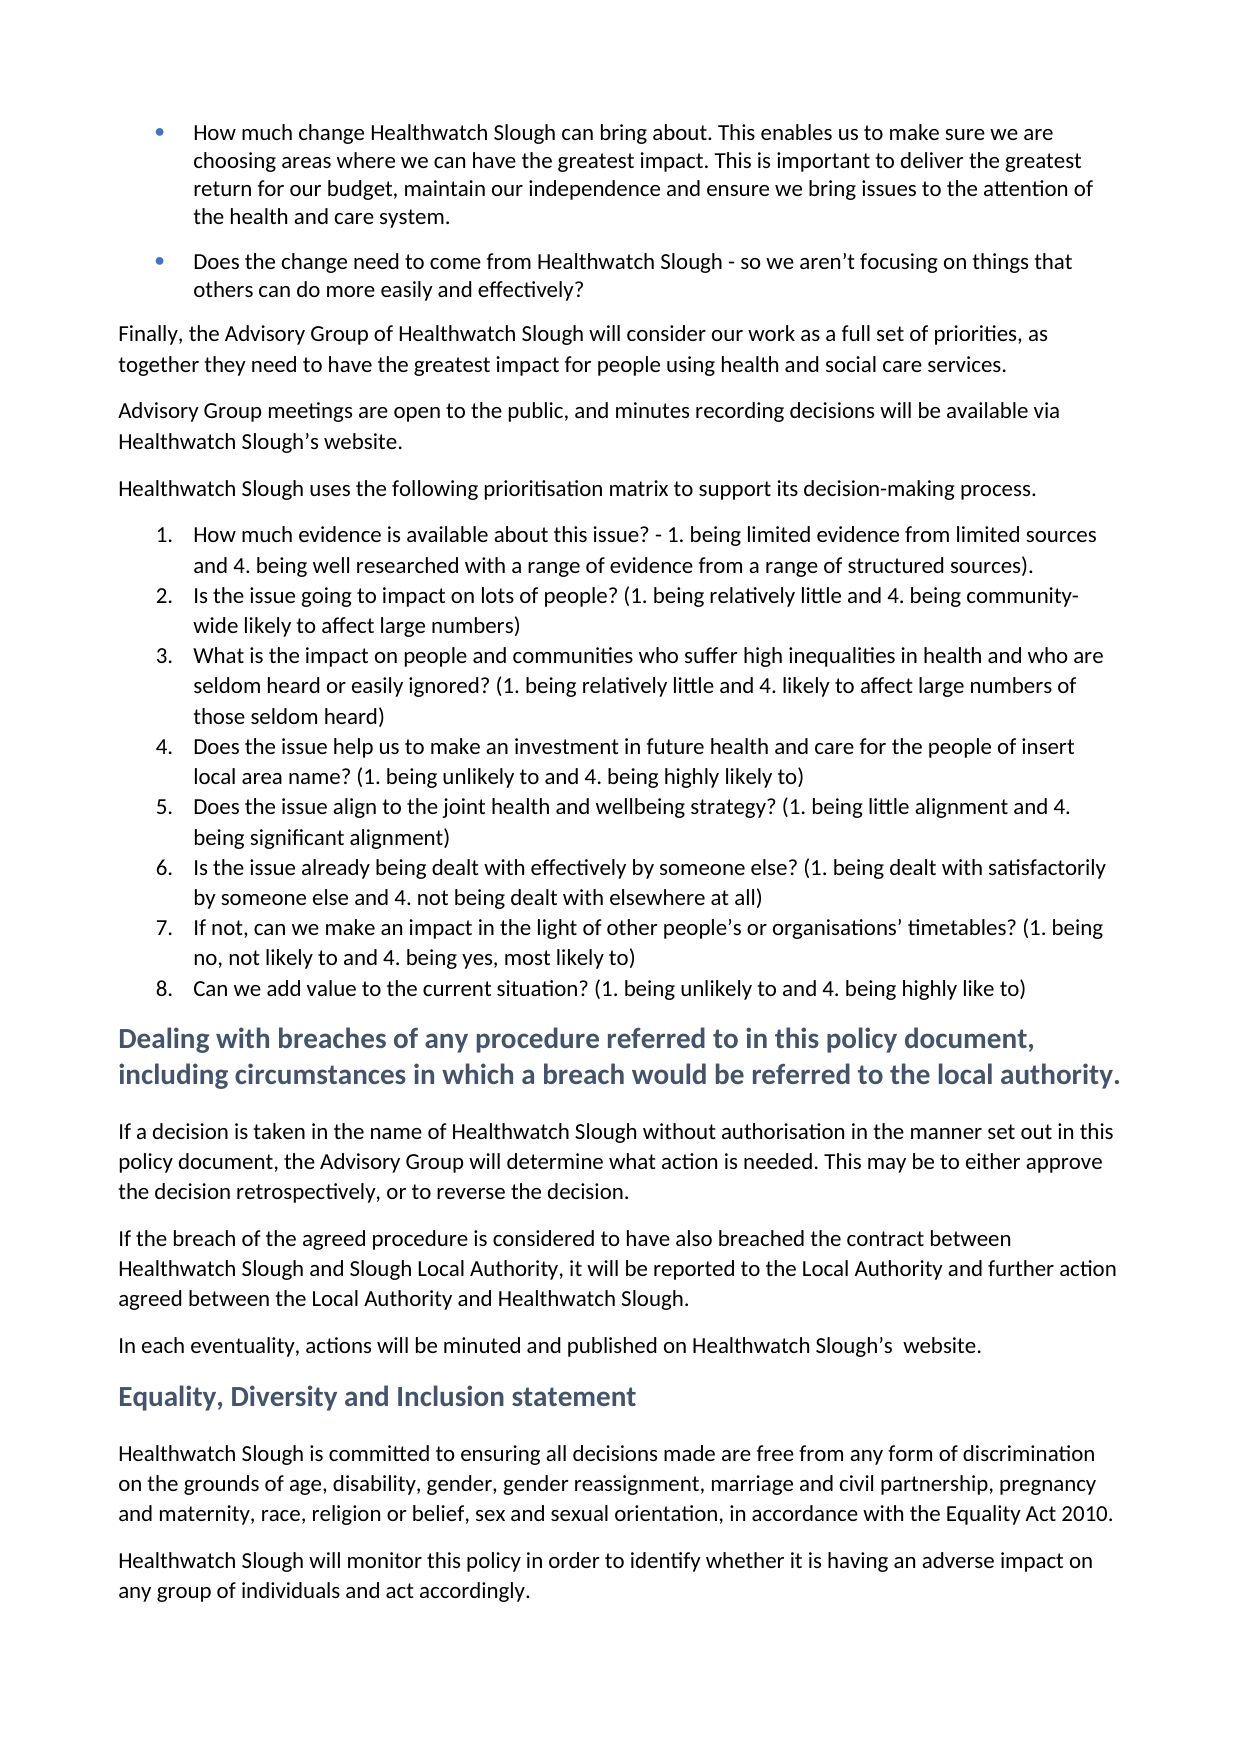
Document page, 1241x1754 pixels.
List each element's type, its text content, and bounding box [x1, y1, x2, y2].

list If not, can we make an impact in the light of other people’s or organisations’ timetables? (1. being no, not likely to and 4. being yes, most likely to) [156, 913, 1122, 972]
text Healthwatch Slough is committed to ensuring all decisions made are free from any form of discrimination on the grounds of age, disability, gender, gender reassignment, marriage and civil partnership, pregnancy and maternity, race, religion or belief, sex and sexual orientation, in accordance with the Equality Act 2010. [118, 1439, 1122, 1527]
text How much change Healthwatch Slough can bring about. This enables us to make sure we are choosing areas where we can have the greatest impact. This is important to deliver the greatest return for our budget, maintain our independence and ensure we bring issues to the attention of the health and care system. [156, 118, 1122, 230]
list Is the issue going to impact on lots of people? (1. being relatively little and 4. being community-wide likely to affect large numbers) [156, 581, 1122, 639]
list What is the impact on people and communities who suffer high inequalities in health and who are seldom heard or easily ignored? (1. being relatively little and 4. likely to affect large numbers of those seldom heard) [156, 641, 1122, 730]
list Does the issue align to the joint health and wellbeing strategy? (1. being little alignment and 4. being significant alignment) [156, 792, 1122, 851]
list Can we add value to the current situation? (1. being unlikely to and 4. being highly like to) [156, 974, 1122, 1002]
list Does the issue help us to make an investment in future health and care for the people of insert local area name? (1. being unlikely to and 4. being highly likely to) [156, 732, 1122, 790]
subtitle Dealing with breaches of any procedure referred to in this policy document, including circumstances in which a breach would be referred to the local authority. [118, 1021, 1122, 1092]
list Is the issue already being dealt with effectively by someone else? (1. being dealt with satisfactorily by someone else and 4. not being dealt with elsewhere at all) [156, 853, 1122, 911]
text If the breach of the agreed procedure is considered to have also breached the contract between Healthwatch Slough and Slough Local Authority, it will be reported to the Local Authority and further action agreed between the Local Authority and Healthwatch Slough. [118, 1224, 1122, 1313]
text Does the change need to come from Healthwatch Slough - so we aren’t focusing on things that others can do more easily and effectively? [156, 247, 1122, 303]
text In each eventuality, actions will be minuted and published on Healthwatch Slough’s website. [118, 1331, 1122, 1359]
text Healthwatch Slough will monitor this policy in order to identify whether it is having an adverse impact on any group of individuals and act accordingly. [118, 1546, 1122, 1604]
subtitle Equality, Diversity and Inclusion statement [118, 1378, 1122, 1414]
list How much evidence is available about this issue? - 1. being limited evidence from limited sources and 4. being well researched with a range of evidence from a range of structured sources). [156, 521, 1122, 579]
text Advisory Group meetings are open to the public, and minutes recording decisions will be available via Healthwatch Slough’s website. [118, 397, 1122, 455]
text If a decision is taken in the name of Healthwatch Slough without authorisation in the manner set out in this policy document, the Advisory Group will determine what action is needed. This may be to either approve the decision retrospectively, or to reverse the decision. [118, 1117, 1122, 1205]
text Healthwatch Slough uses the following prioritisation matrix to support its decision-making process. [118, 474, 1122, 502]
text Finally, the Advisory Group of Healthwatch Slough will consider our work as a full set of priorities, as together they need to have the greatest impact for people using health and social care services. [118, 319, 1122, 378]
